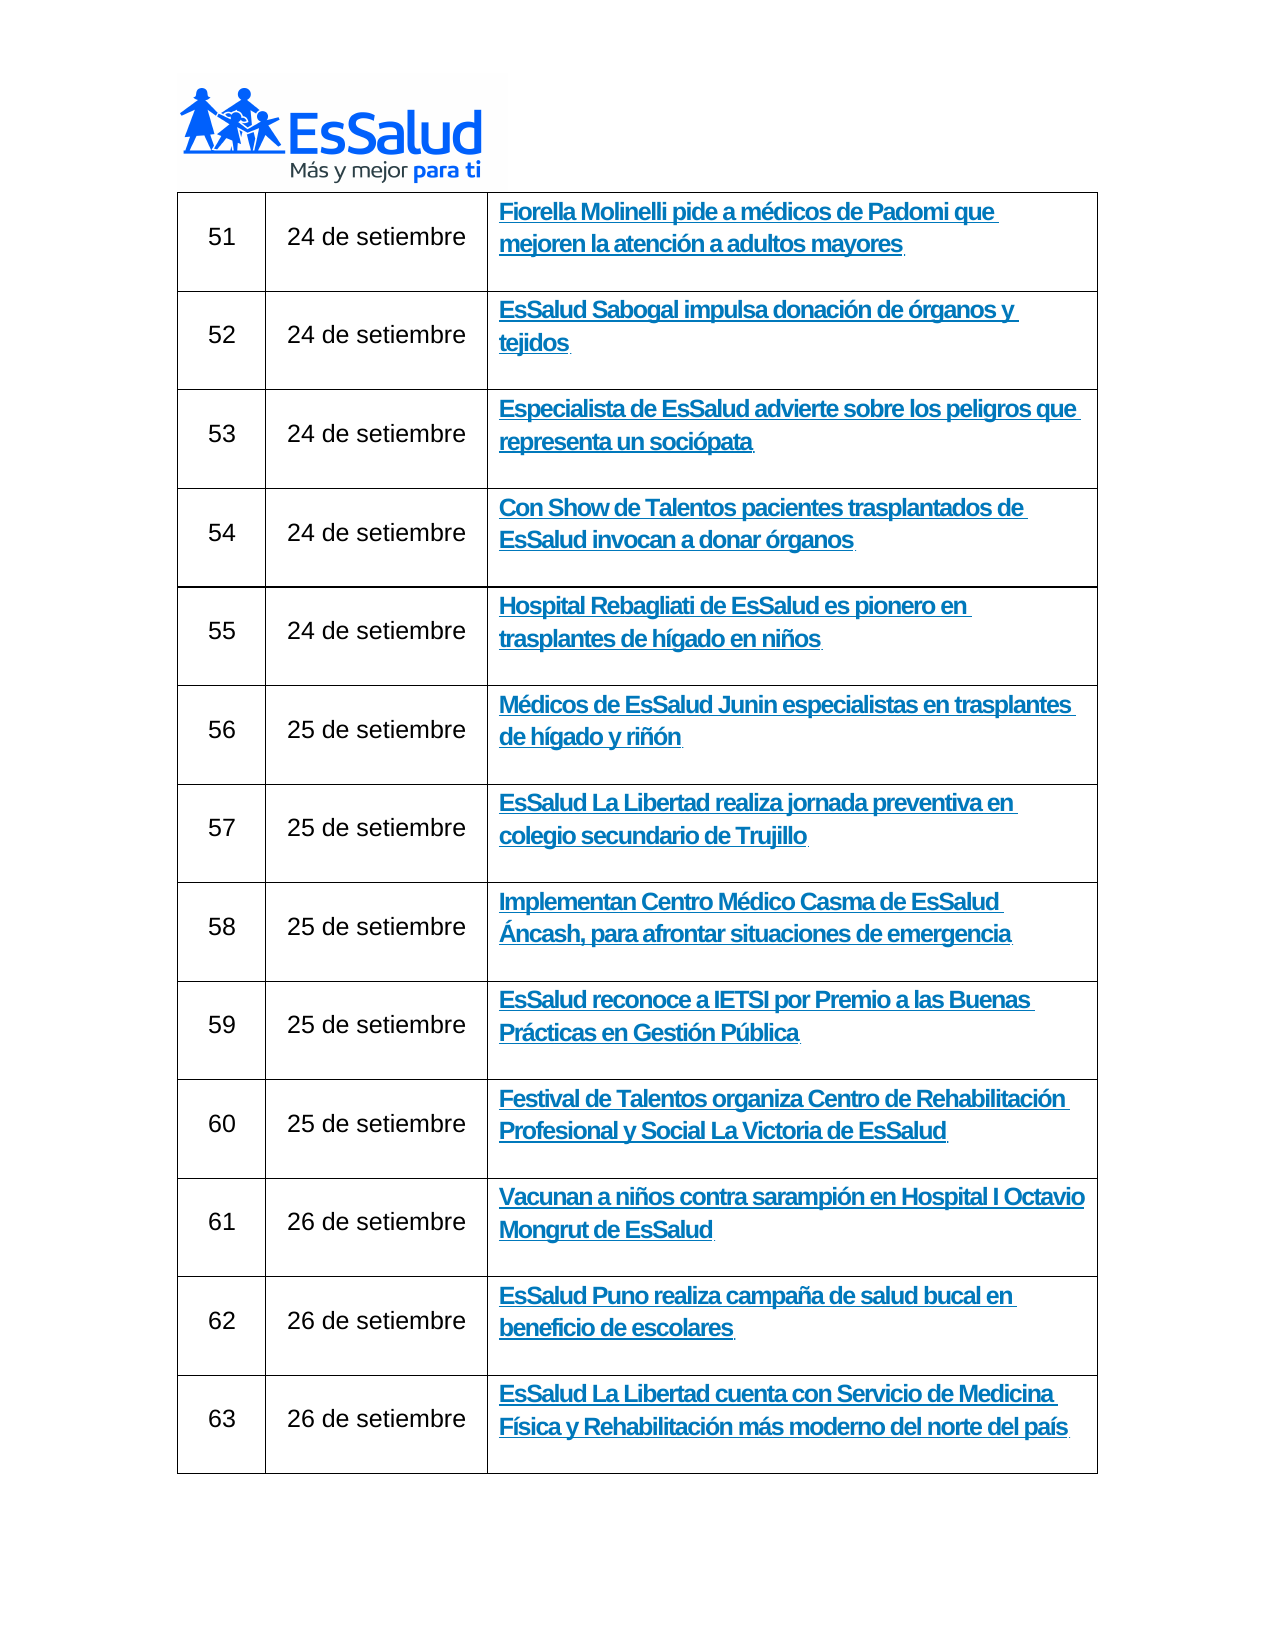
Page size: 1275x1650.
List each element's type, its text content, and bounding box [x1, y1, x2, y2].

table_cell 54 [178, 489, 265, 586]
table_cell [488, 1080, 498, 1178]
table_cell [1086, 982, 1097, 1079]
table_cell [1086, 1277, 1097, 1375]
table_cell 24 de setiembre [266, 588, 487, 685]
table_cell 25 de setiembre [266, 982, 487, 1079]
table_cell 63 [178, 1376, 265, 1473]
table_cell 24 de setiembre [266, 489, 487, 586]
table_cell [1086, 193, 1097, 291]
table_cell 25 de setiembre [266, 883, 487, 981]
table_cell 52 [178, 292, 265, 389]
table_cell 25 de setiembre [266, 686, 487, 783]
table_cell 61 [178, 1179, 265, 1276]
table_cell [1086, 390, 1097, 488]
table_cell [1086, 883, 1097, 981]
table_cell 24 de setiembre [266, 390, 487, 488]
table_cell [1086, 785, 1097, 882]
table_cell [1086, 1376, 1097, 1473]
table_cell 51 [178, 193, 265, 291]
table_cell 25 de setiembre [266, 1080, 487, 1178]
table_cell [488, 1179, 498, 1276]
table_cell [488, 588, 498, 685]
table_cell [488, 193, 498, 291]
table_cell 24 de setiembre [266, 292, 487, 389]
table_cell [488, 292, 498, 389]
table_cell 53 [178, 390, 265, 488]
table_cell 25 de setiembre [266, 785, 487, 882]
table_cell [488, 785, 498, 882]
table_cell 62 [178, 1277, 265, 1375]
table_cell 56 [178, 686, 265, 783]
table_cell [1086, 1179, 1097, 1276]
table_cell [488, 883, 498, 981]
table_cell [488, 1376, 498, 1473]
table_cell 26 de setiembre [266, 1277, 487, 1375]
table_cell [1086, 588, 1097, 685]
table_cell 26 de setiembre [266, 1179, 487, 1276]
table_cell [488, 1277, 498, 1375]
table_cell 57 [178, 785, 265, 882]
table_cell 55 [178, 588, 265, 685]
table_cell 24 de setiembre [266, 193, 487, 291]
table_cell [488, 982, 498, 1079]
picture [177, 73, 509, 192]
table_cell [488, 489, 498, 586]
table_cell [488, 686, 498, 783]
table_cell 60 [178, 1080, 265, 1178]
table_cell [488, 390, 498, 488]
table_cell 58 [178, 883, 265, 981]
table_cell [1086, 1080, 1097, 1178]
table_cell 59 [178, 982, 265, 1079]
table_cell 26 de setiembre [266, 1376, 487, 1473]
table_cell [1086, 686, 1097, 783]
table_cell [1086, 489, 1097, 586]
